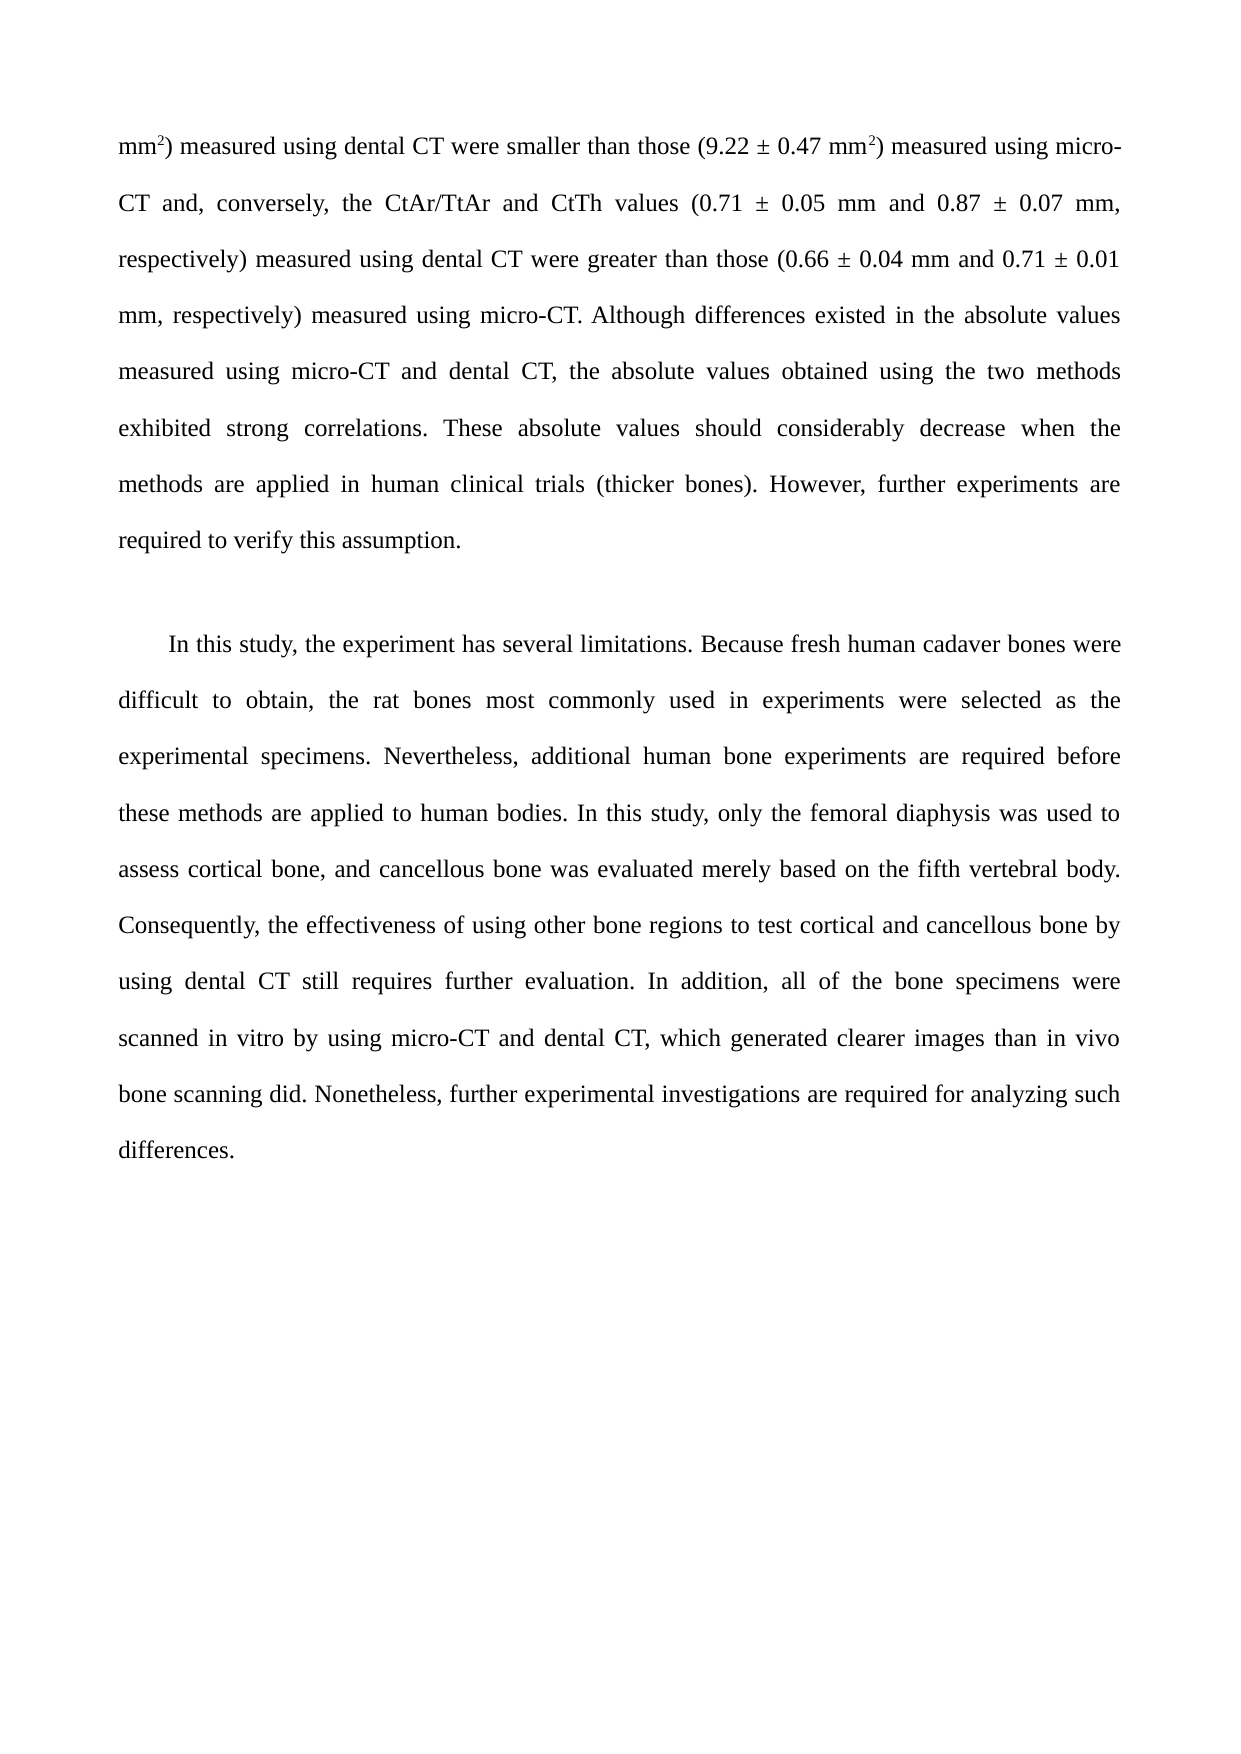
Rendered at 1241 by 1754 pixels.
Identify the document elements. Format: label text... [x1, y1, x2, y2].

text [118, 127, 1122, 558]
text In this study, the experiment has several limitations. Because fresh human cadaver bones were difficult to obtain, the rat bones most commonly used in experiments were selected as the experimental specimens. Nevertheless, additional human bone experiments are required before these methods are applied to human bodies. In this study, only the femoral diaphysis was used to assess cortical bone, and cancellous bone was evaluated merely based on the fifth vertebral body. Consequently, the effectiveness of using other bone regions to test cortical and cancellous bone by using dental CT still requires further evaluation. In addition, all of the bone specimens were scanned in vitro by using micro-CT and dental CT, which generated clearer images than in vivo bone scanning did. Nonetheless, further experimental investigations are required for analyzing such differences. [118, 624, 1122, 1168]
